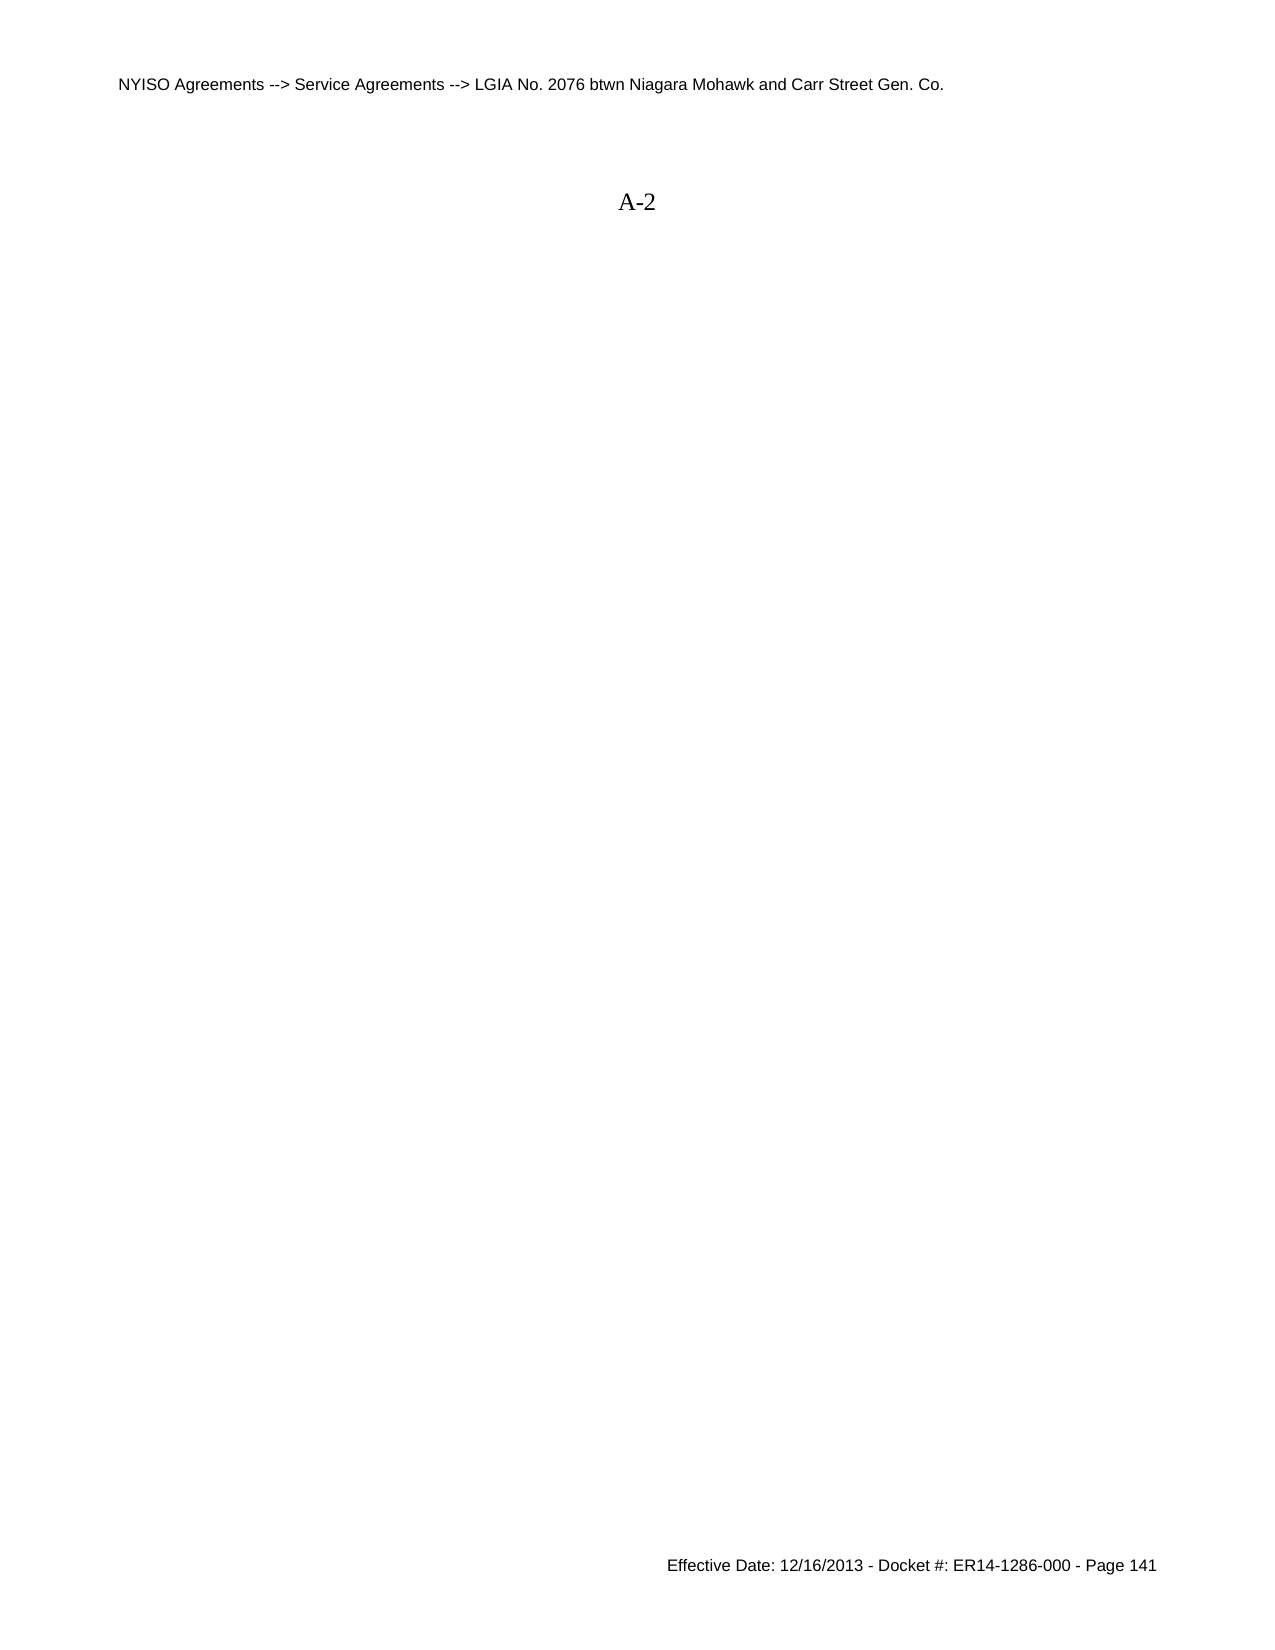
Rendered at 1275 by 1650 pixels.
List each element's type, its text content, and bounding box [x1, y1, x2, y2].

text A-2 [618, 187, 1275, 216]
